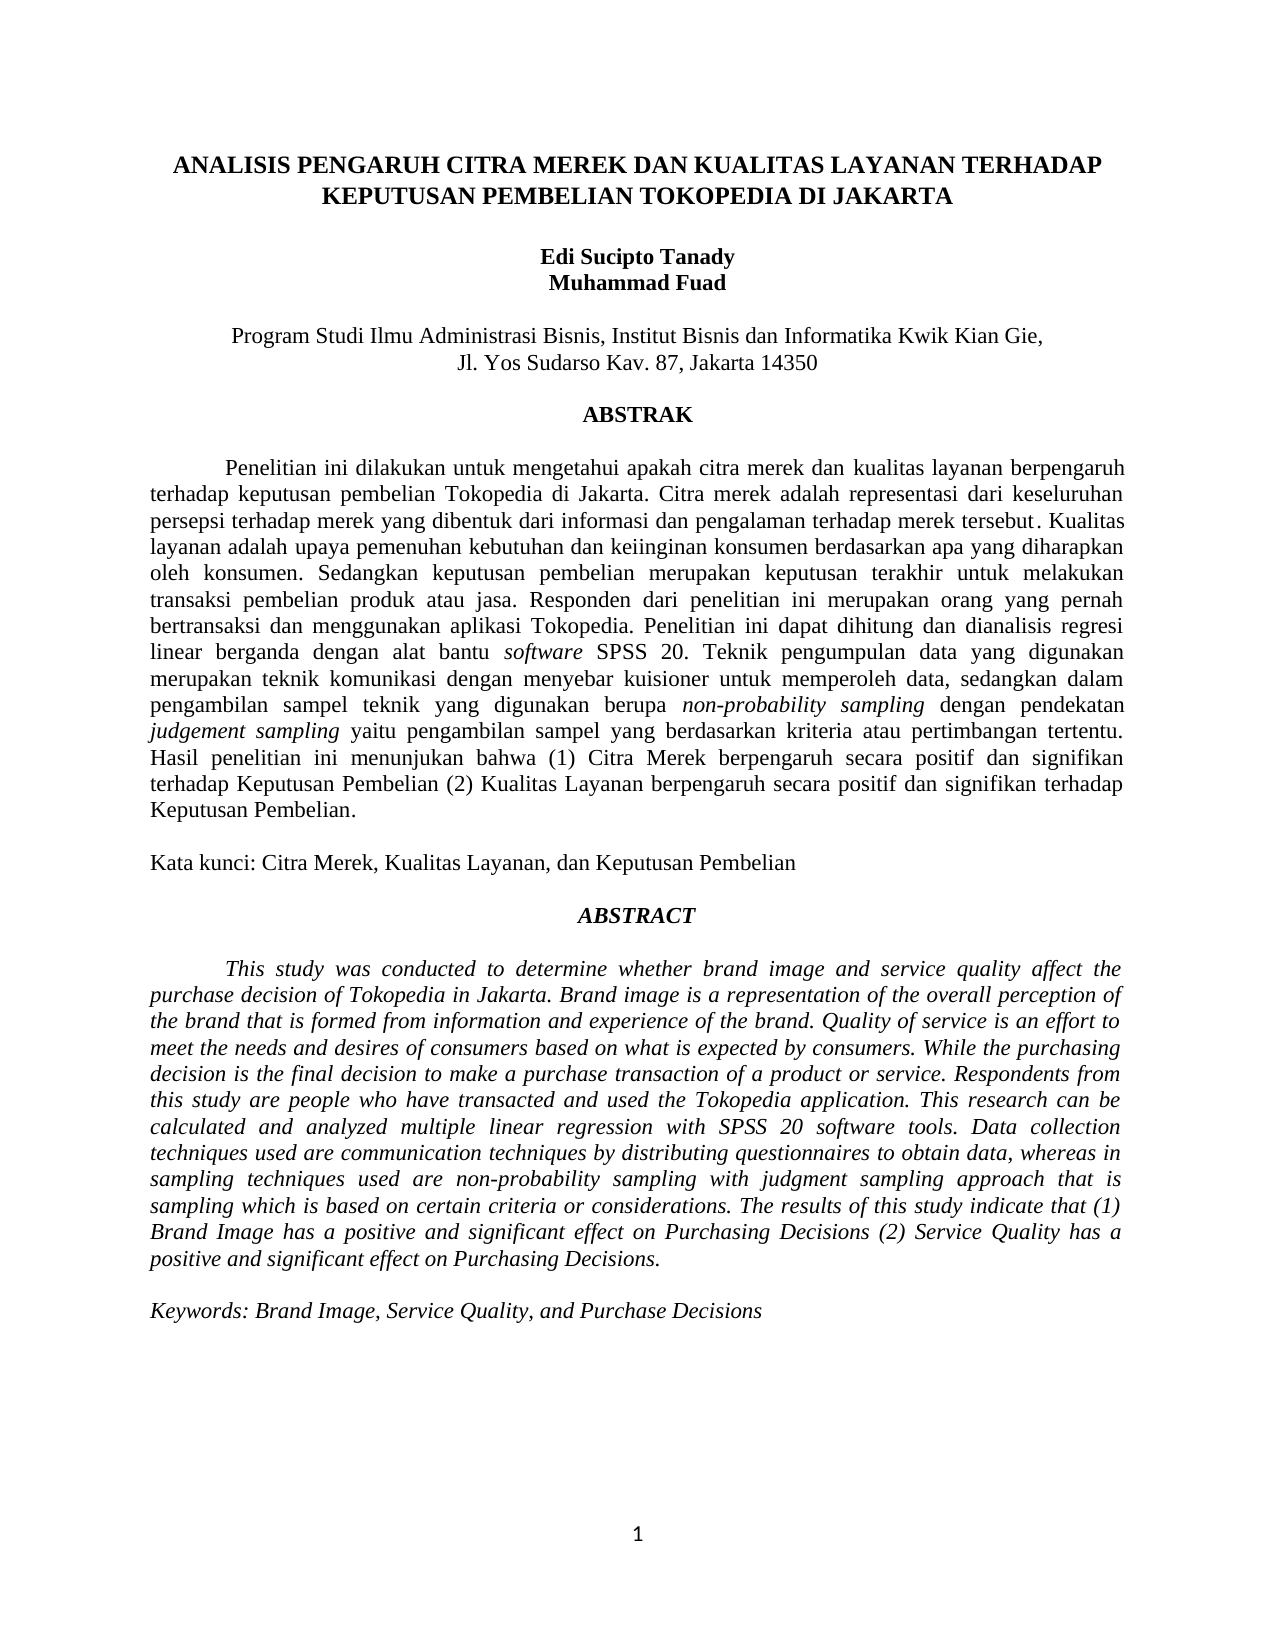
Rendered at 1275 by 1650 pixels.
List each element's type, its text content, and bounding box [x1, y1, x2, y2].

text This study was conducted to determine whether brand image and service quality affect the purchase decision of Tokopedia in Jakarta. Brand image is a representation of the overall perception of the brand that is formed from information and experience of the brand. Quality of service is an effort to meet the needs and desires of consumers based on what is expected by consumers. While the purchasing decision is the final decision to make a purchase transaction of a product or service. Respondents from this study are people who have transacted and used the Tokopedia application. This research can be calculated and analyzed multiple linear regression with SPSS 20 software tools. Data collection techniques used are communication techniques by distributing questionnaires to obtain data, whereas in sampling techniques used are non-probability sampling with judgment sampling approach that is sampling which is based on certain criteria or considerations. The results of this study indicate that (1) Brand Image has a positive and significant effect on Purchasing Decisions (2) Service Quality has a positive and significant effect on Purchasing Decisions. [150, 955, 1125, 1271]
text Keywords: Brand Image, Service Quality, and Purchase Decisions [150, 1297, 1125, 1324]
text Program Studi Ilmu Administrasi Bisnis, Institut Bisnis dan Informatika Kwik Kian Gie, [150, 322, 1125, 348]
text Kata kunci: Citra Merek, Kualitas Layanan, dan Keputusan Pembelian [150, 849, 1125, 876]
text Jl. Yos Sudarso Kav. 87, Jakarta 14350 [150, 348, 1125, 375]
text Penelitian ini dilakukan untuk mengetahui apakah citra merek dan kualitas layanan berpengaruh terhadap keputusan pembelian Tokopedia di Jakarta. Citra merek adalah representasi dari keseluruhan persepsi terhadap merek yang dibentuk dari informasi dan pengalaman terhadap merek tersebut. Kualitas layanan adalah upaya pemenuhan kebutuhan dan keiinginan konsumen berdasarkan apa yang diharapkan oleh konsumen. Sedangkan keputusan pembelian merupakan keputusan terakhir untuk melakukan transaksi pembelian produk atau jasa. Responden dari penelitian ini merupakan orang yang pernah bertransaksi dan menggunakan aplikasi Tokopedia. Penelitian ini dapat dihitung dan dianalisis regresi linear berganda dengan alat bantu software SPSS 20. Teknik pengumpulan data yang digunakan merupakan teknik komunikasi dengan menyebar kuisioner untuk memperoleh data, sedangkan dalam pengambilan sampel teknik yang digunakan berupa non-probability sampling dengan pendekatan judgement sampling yaitu pengambilan sampel yang berdasarkan kriteria atau pertimbangan tertentu. Hasil penelitian ini menunjukan bahwa (1) Citra Merek berpengaruh secara positif dan signifikan terhadap Keputusan Pembelian (2) Kualitas Layanan berpengaruh secara positif dan signifikan terhadap Keputusan Pembelian. [150, 454, 1125, 823]
text Edi Sucipto Tanady [150, 243, 1125, 269]
text ABSTRACT [150, 902, 1125, 928]
text ABSTRAK [150, 401, 1125, 428]
text Muhammad Fuad [150, 269, 1125, 296]
text ANALISIS PENGARUH CITRA MEREK DAN KUALITAS LAYANAN TERHADAP KEPUTUSAN PEMBELIAN TOKOPEDIA DI JAKARTA [150, 150, 1125, 210]
